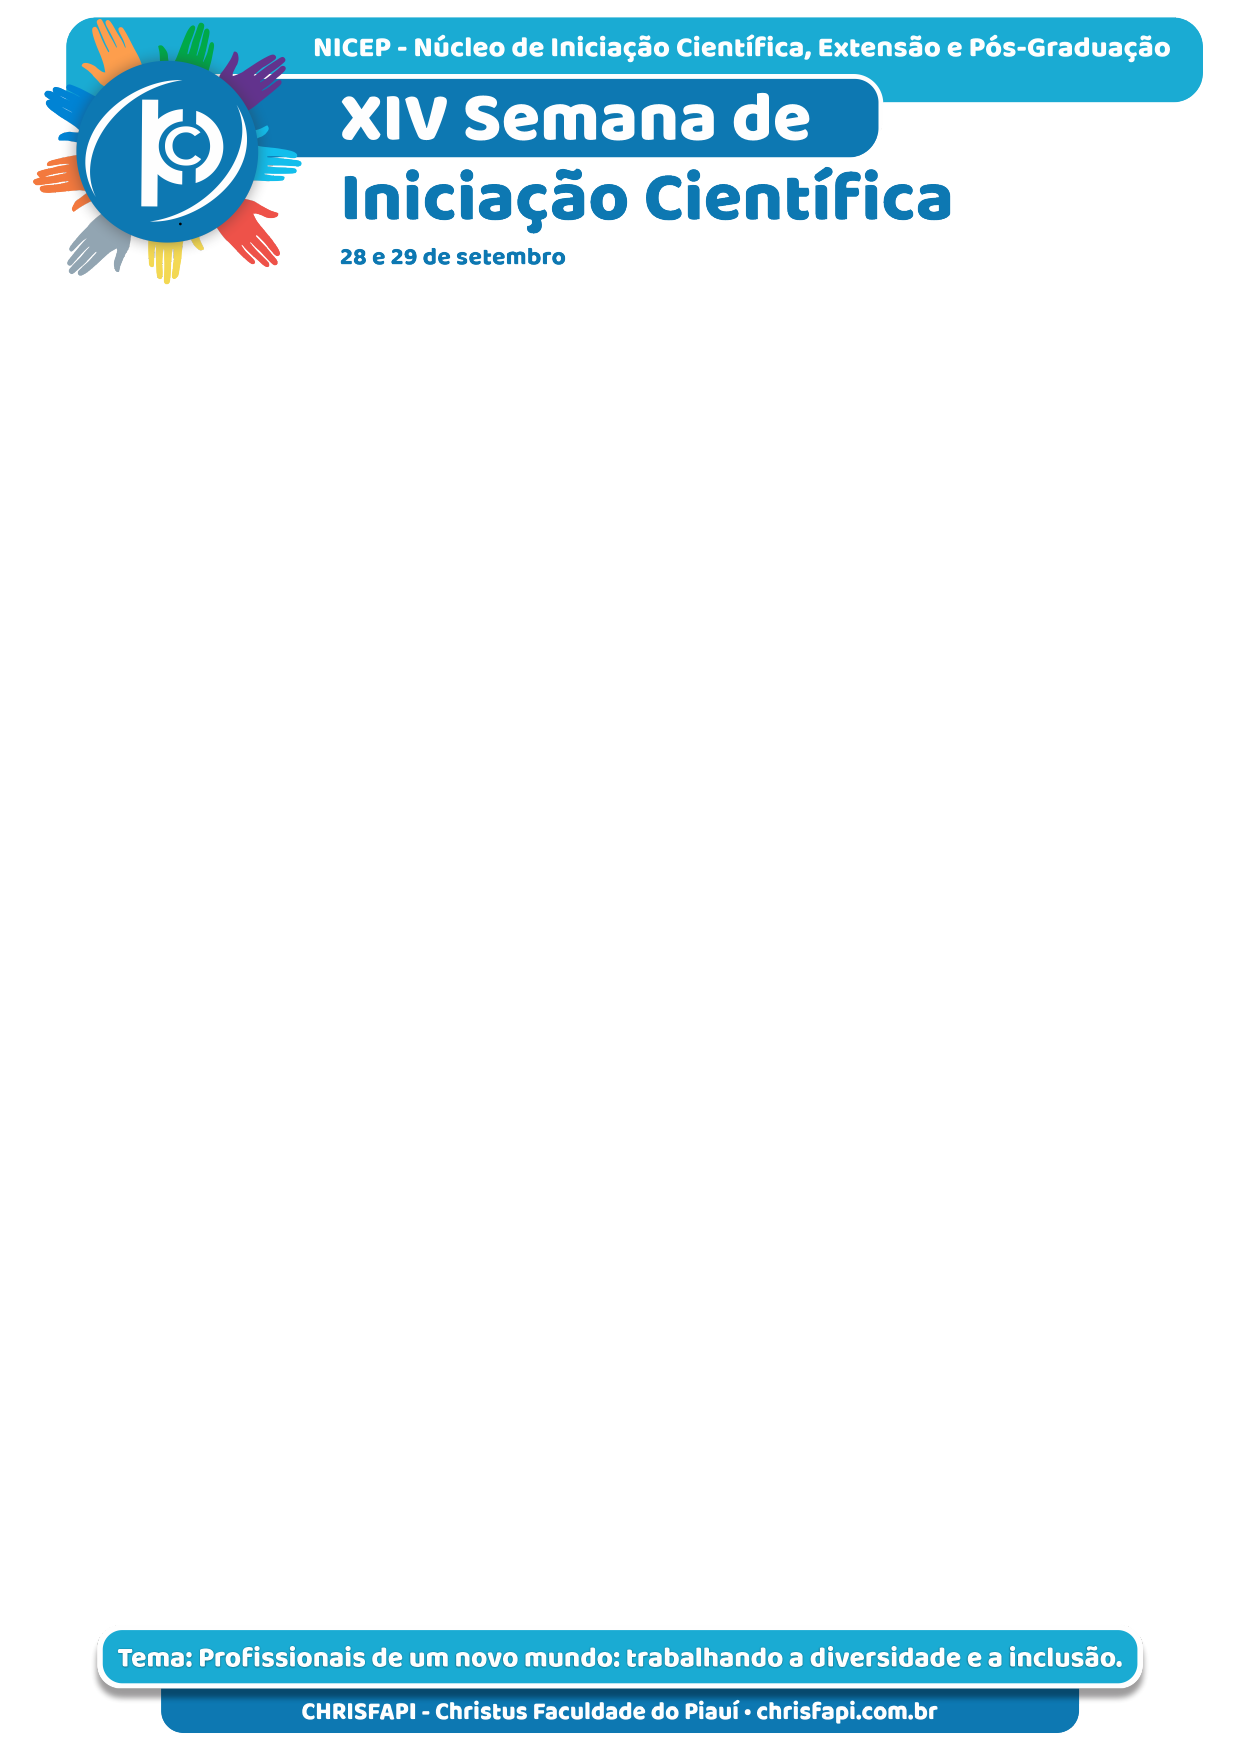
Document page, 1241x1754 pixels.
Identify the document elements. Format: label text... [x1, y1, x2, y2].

text . [177, 203, 1122, 230]
picture [0, 1617, 1241, 1752]
picture [1, 0, 1241, 287]
